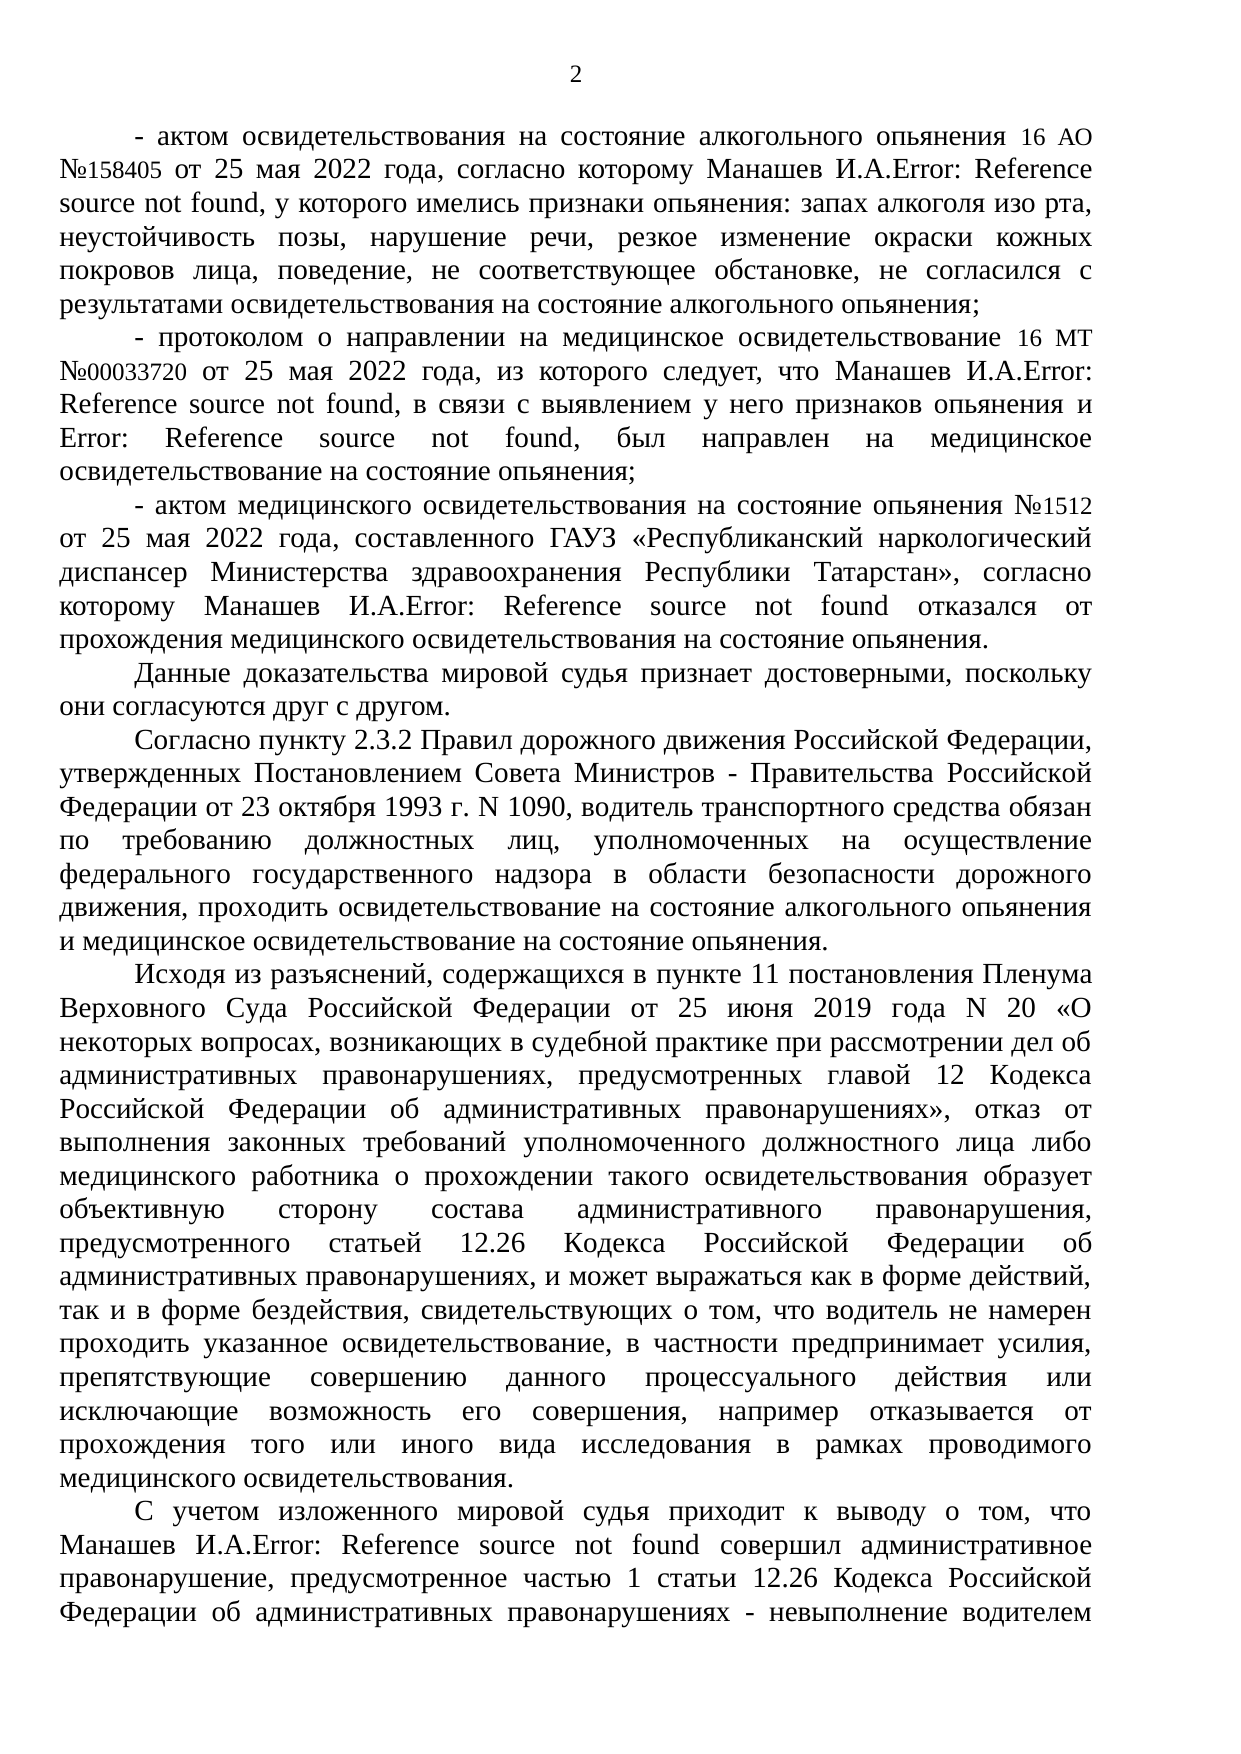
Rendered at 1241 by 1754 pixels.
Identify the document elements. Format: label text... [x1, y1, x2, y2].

text Исходя из разъяснений, содержащихся в пункте 11 постановления Пленума Верховного Суда Российской Федерации от 25 июня 2019 года N 20 «О некоторых вопросах, возникающих в судебной практике при рассмотрении дел об административных правонарушениях, предусмотренных главой 12 Кодекса Российской Федерации об административных правонарушениях», отказ от выполнения законных требований уполномоченного должностного лица либо медицинского работника о прохождении такого освидетельствования образует объективную сторону состава административного правонарушения, предусмотренного статьей 12.26 Кодекса Российской Федерации об административных правонарушениях, и может выражаться как в форме действий, так и в форме бездействия, свидетельствующих о том, что водитель не намерен проходить указанное освидетельствование, в частности предпринимает усилия, препятствующие совершению данного процессуального действия или исключающие возможность его совершения, например отказывается от прохождения того или иного вида исследования в рамках проводимого медицинского освидетельствования. [59, 957, 1092, 1493]
text Данные доказательства мировой судья признает достоверными, поскольку они согласуются друг с другом. [59, 655, 1092, 722]
text - актом освидетельствования на состояние алкогольного опьянения № от , согласно которому , у которого имелись признаки опьянения: ; [59, 118, 1092, 319]
text - актом медицинского освидетельствования на состояние опьянения № от , составленного ГАУЗ «Республиканский наркологический диспансер Министерства здравоохранения Республики Татарстан», согласно которому отказался от прохождения медицинского освидетельствования на состояние опьянения. [59, 487, 1092, 655]
text - протоколом о направлении на медицинское освидетельствование № от , из которого следует, что , в связи с выявлением у него признаков опьянения и , был направлен на медицинское освидетельствование на состояние опьянения; [59, 319, 1092, 487]
text Согласно пункту 2.3.2 Правил дорожного движения Российской Федерации, утвержденных Постановлением Совета Министров - Правительства Российской Федерации от 23 октября 1993 г. N 1090, водитель транспортного средства обязан по требованию должностных лиц, уполномоченных на осуществление федерального государственного надзора в области безопасности дорожного движения, проходить освидетельствование на состояние алкогольного опьянения и медицинское освидетельствование на состояние опьянения. [59, 722, 1092, 957]
